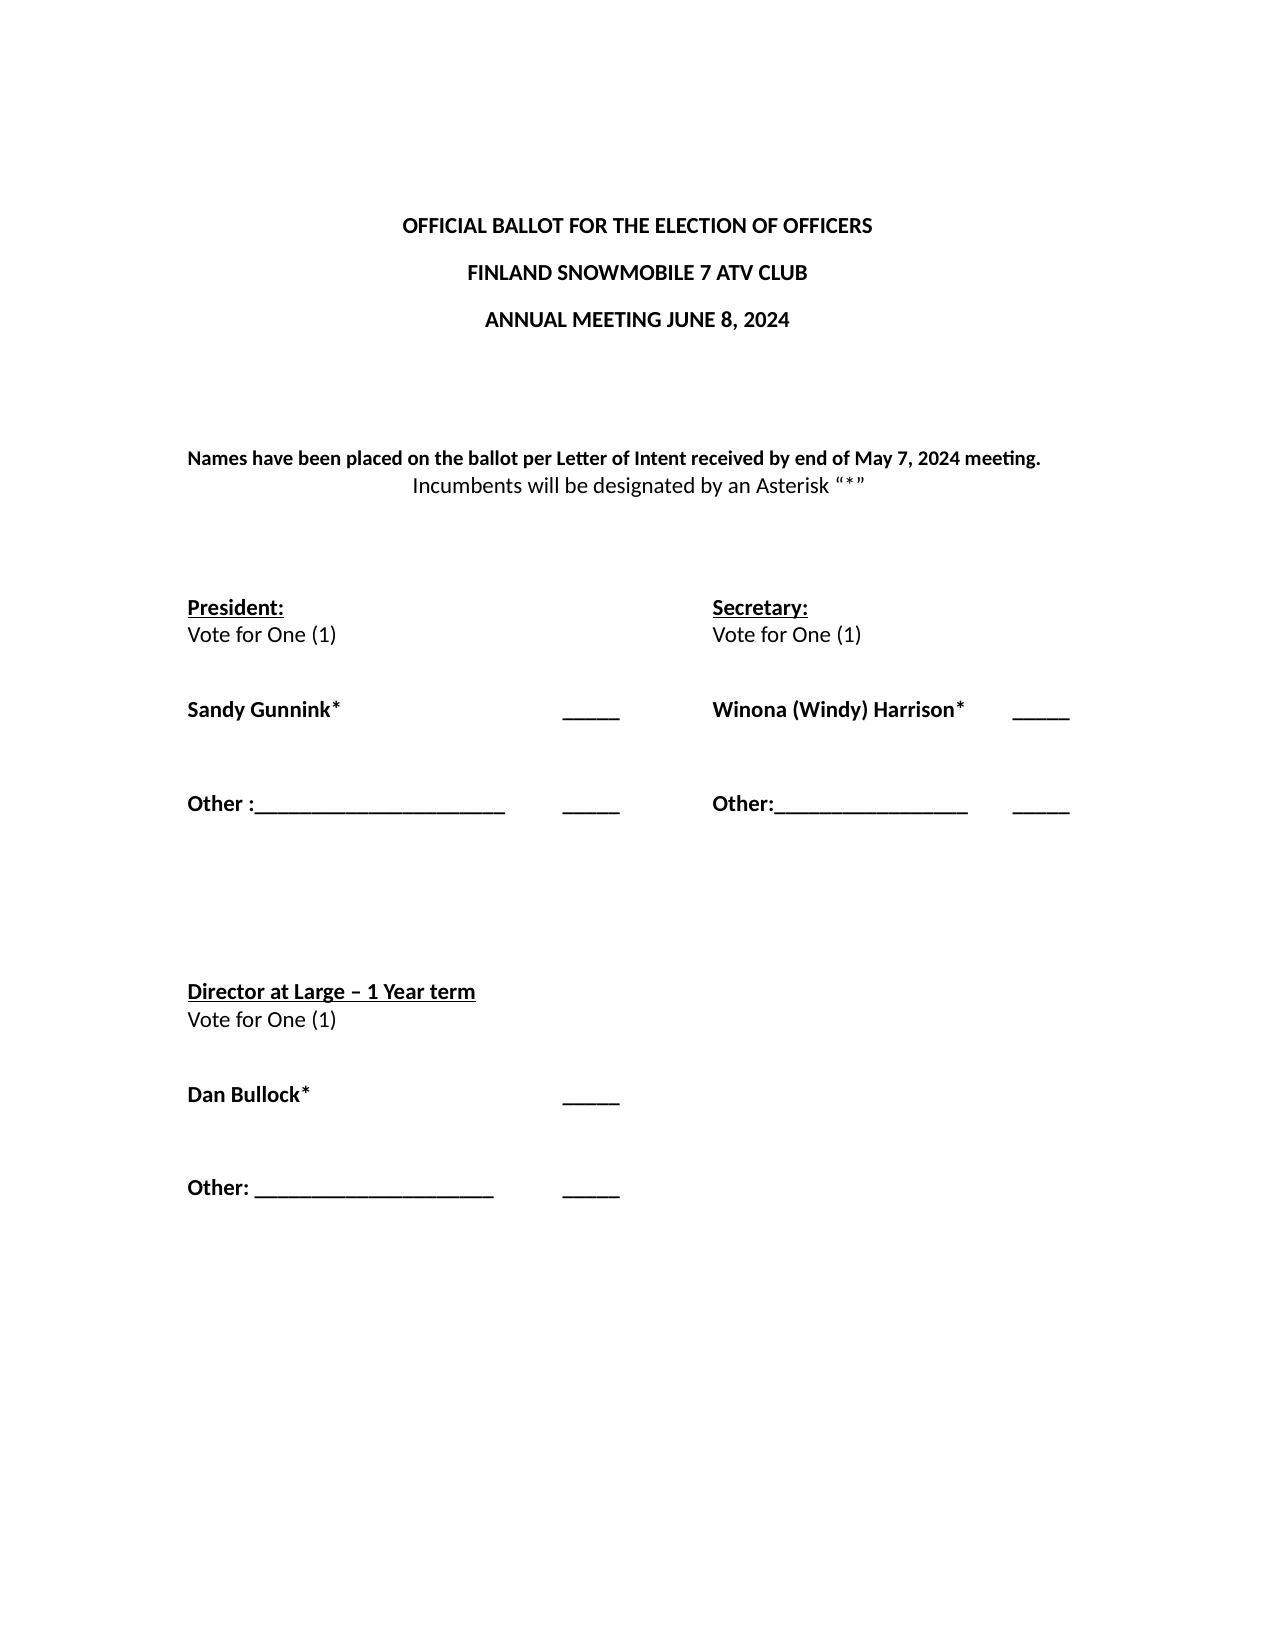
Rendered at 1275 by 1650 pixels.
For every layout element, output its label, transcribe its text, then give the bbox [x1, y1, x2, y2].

text Dan Bullock* _____ [187, 1080, 1087, 1108]
text Sandy Gunnink* _____ Winona (Windy) Harrison* _____ [187, 696, 1087, 723]
text ANNUAL MEETING JUNE 8, 2024 [187, 305, 1087, 333]
text Incumbents will be designated by an Asterisk “*” [187, 471, 1087, 499]
text President: Secretary: [187, 593, 1087, 621]
text FINLAND SNOWMOBILE 7 ATV CLUB [187, 258, 1087, 286]
text Vote for One (1) Vote for One (1) [187, 621, 1087, 649]
text Other: _____________________ _____ [187, 1173, 1087, 1201]
text Vote for One (1) [187, 1005, 1087, 1033]
text Director at Large – 1 Year term [187, 977, 1087, 1005]
text OFFICIAL BALLOT FOR THE ELECTION OF OFFICERS [187, 211, 1087, 239]
text Other :______________________ _____ Other:_________________ _____ [187, 789, 1087, 817]
text Names have been placed on the ballot per Letter of Intent received by end of May 7, 2024 meeting. [187, 445, 1087, 471]
